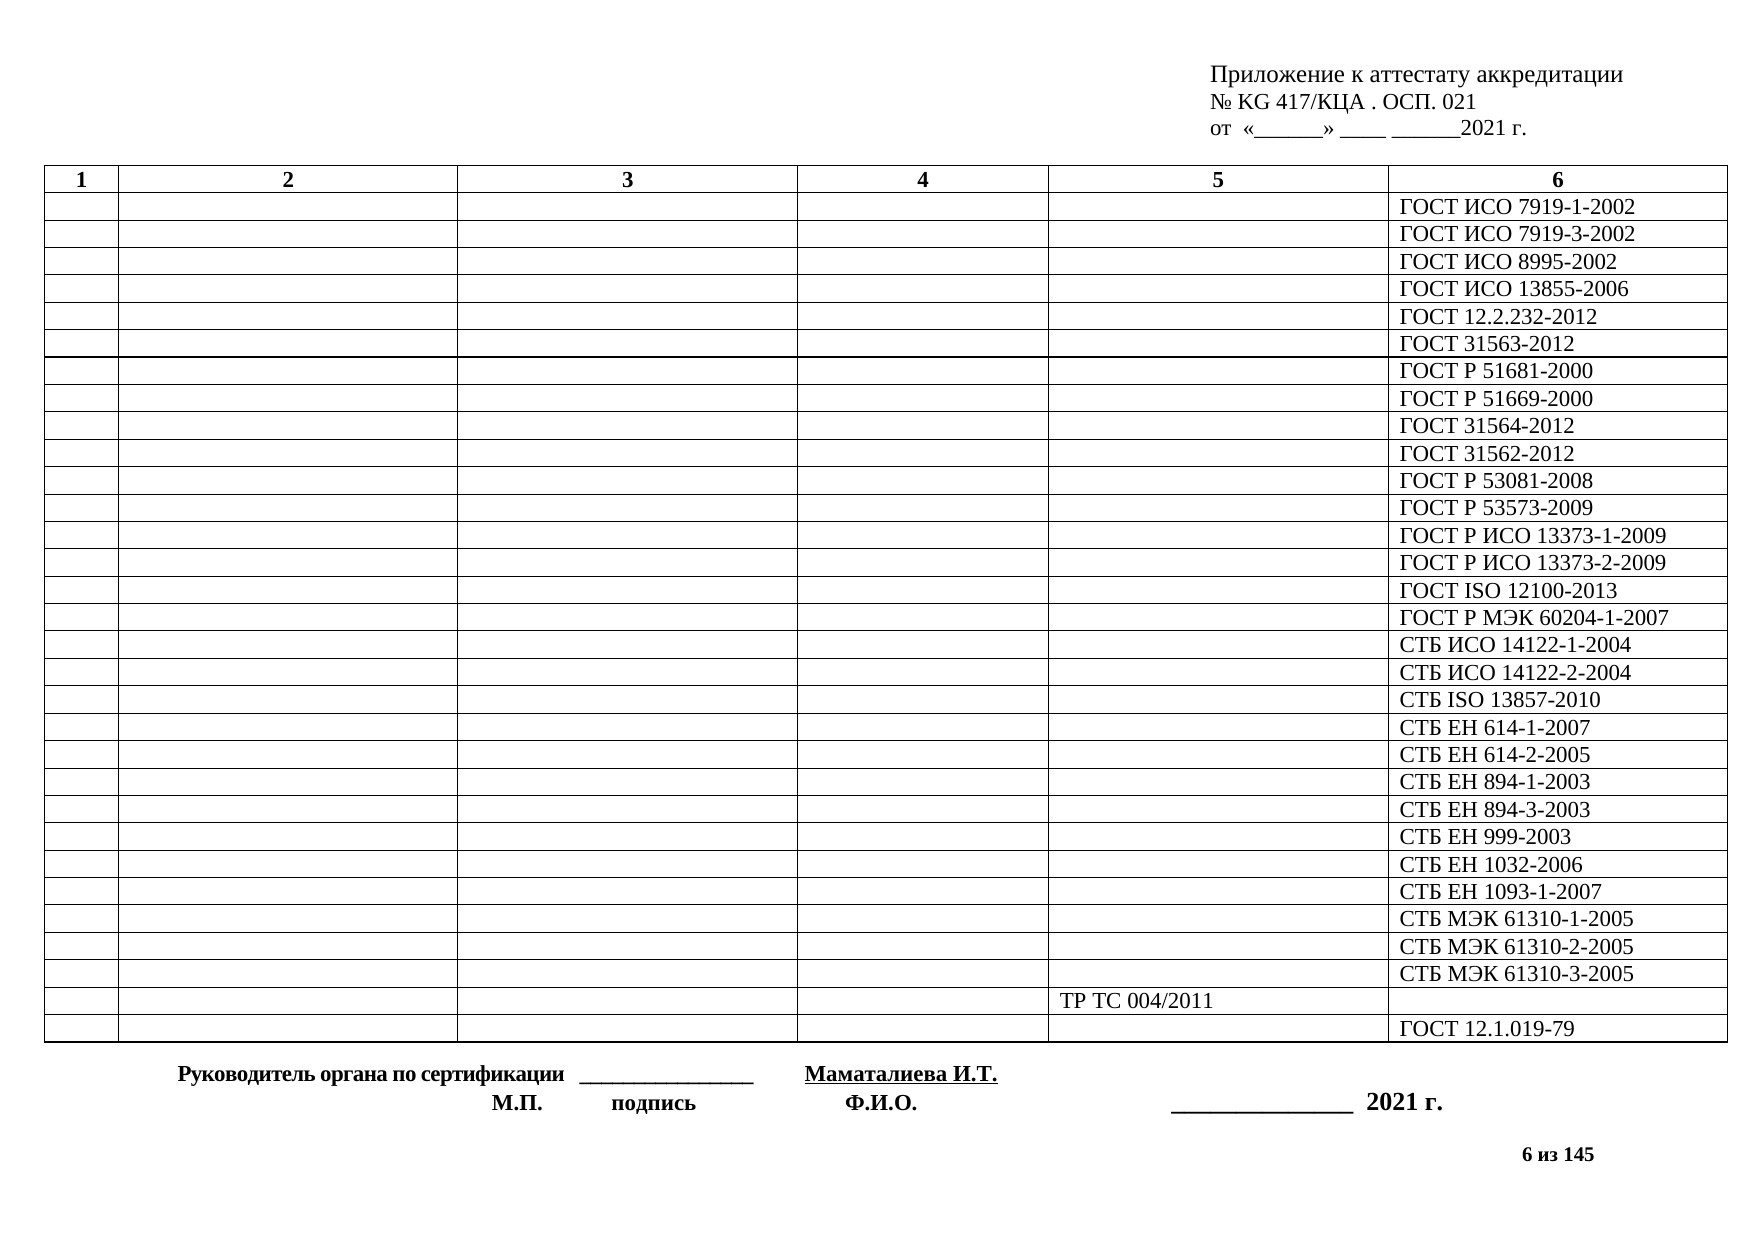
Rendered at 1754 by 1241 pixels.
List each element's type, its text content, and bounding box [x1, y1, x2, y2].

table_cell [1049, 303, 1388, 329]
table_cell [119, 330, 457, 356]
table_cell СТБ ЕН 999-2003 [1389, 823, 1727, 849]
table_cell [119, 604, 457, 630]
table_cell СТБ ИСО 14122-1-2004 [1389, 631, 1727, 658]
table_cell [45, 659, 118, 685]
table_cell [1049, 522, 1388, 548]
table_cell [798, 905, 1048, 932]
table_cell СТБ ЕН 1093-1-2007 [1389, 878, 1727, 904]
table_cell [119, 796, 457, 822]
table_cell [798, 823, 1048, 849]
table_cell [119, 440, 457, 466]
table_cell [119, 741, 457, 767]
table_cell [798, 960, 1048, 987]
table_cell [45, 714, 118, 740]
table_cell [45, 467, 118, 493]
table_cell [119, 221, 457, 247]
table_cell [458, 988, 797, 1014]
table_cell ГОСТ 12.1.019-79 [1389, 1015, 1727, 1041]
table_cell [119, 631, 457, 658]
table_cell [119, 303, 457, 329]
table_cell [458, 467, 797, 493]
table_cell [798, 193, 1048, 219]
table_cell [798, 714, 1048, 740]
table_cell [119, 686, 457, 713]
table_cell [1049, 275, 1388, 302]
table_cell [798, 631, 1048, 658]
table_cell [798, 1015, 1048, 1041]
table_cell [458, 303, 797, 329]
table_cell [1049, 878, 1388, 904]
table_cell [798, 933, 1048, 959]
table_cell [458, 686, 797, 713]
table_cell [45, 741, 118, 767]
table_cell [1389, 988, 1727, 1014]
table_cell [458, 495, 797, 521]
table_cell [45, 358, 118, 384]
table_cell [45, 385, 118, 411]
table_cell [119, 193, 457, 219]
table_cell [45, 631, 118, 658]
table_cell [1049, 467, 1388, 493]
table_cell [119, 412, 457, 439]
table_cell [798, 358, 1048, 384]
table_cell ТР ТС 004/2011 [1049, 988, 1388, 1014]
table_cell ГОСТ Р 53573-2009 [1389, 495, 1727, 521]
table_cell [45, 878, 118, 904]
table_cell [45, 248, 118, 274]
table_cell [1049, 631, 1388, 658]
table_cell [119, 933, 457, 959]
table_cell [798, 221, 1048, 247]
table_cell [798, 495, 1048, 521]
table_cell [798, 275, 1048, 302]
table_cell [798, 467, 1048, 493]
table_cell [45, 193, 118, 219]
table_cell [798, 851, 1048, 877]
table_cell [798, 385, 1048, 411]
table_cell [458, 659, 797, 685]
table_cell ГОСТ ИСО 7919-3-2002 [1389, 221, 1727, 247]
table_cell [798, 741, 1048, 767]
table_cell [1049, 823, 1388, 849]
table_cell [1049, 960, 1388, 987]
table_cell [45, 275, 118, 302]
table_cell [45, 1015, 118, 1041]
table_cell [1049, 604, 1388, 630]
table_cell [45, 522, 118, 548]
table_cell [45, 440, 118, 466]
table_cell [1049, 330, 1388, 356]
table_cell [1049, 495, 1388, 521]
table_cell СТБ ЕН 1032-2006 [1389, 851, 1727, 877]
table_cell [458, 741, 797, 767]
table_cell [798, 686, 1048, 713]
table_cell СТБ ЕН 614-1-2007 [1389, 714, 1727, 740]
table_cell [45, 303, 118, 329]
table_cell [458, 275, 797, 302]
table_cell [458, 714, 797, 740]
table_cell ГОСТ 31564-2012 [1389, 412, 1727, 439]
table_cell СТБ ЕН 894-1-2003 [1389, 769, 1727, 795]
table_cell [458, 440, 797, 466]
table_header 5 [1049, 166, 1388, 192]
table_cell [1049, 905, 1388, 932]
table_cell [119, 495, 457, 521]
table_cell [119, 248, 457, 274]
table_cell [458, 412, 797, 439]
table_cell ГОСТ 12.2.232-2012 [1389, 303, 1727, 329]
table_cell СТБ ЕН 894-3-2003 [1389, 796, 1727, 822]
table_cell [798, 659, 1048, 685]
table_cell [1049, 193, 1388, 219]
table_cell [1049, 686, 1388, 713]
table_cell [458, 933, 797, 959]
table_cell [119, 960, 457, 987]
table_cell ГОСТ 31563-2012 [1389, 330, 1727, 356]
table_cell [458, 522, 797, 548]
table_cell ГОСТ ИСО 7919-1-2002 [1389, 193, 1727, 219]
table_cell [45, 330, 118, 356]
table_cell [1049, 412, 1388, 439]
table_cell [45, 933, 118, 959]
table_cell [45, 495, 118, 521]
table_cell [458, 631, 797, 658]
table_cell [45, 412, 118, 439]
table_cell [119, 878, 457, 904]
table_cell [45, 960, 118, 987]
table_cell [458, 549, 797, 576]
table_cell [458, 823, 797, 849]
table_cell [1049, 1015, 1388, 1041]
table_cell [798, 440, 1048, 466]
table_cell ГОСТ 31562-2012 [1389, 440, 1727, 466]
table_cell [798, 330, 1048, 356]
table_header 4 [798, 166, 1048, 192]
table_cell ГОСТ ИСО 13855-2006 [1389, 275, 1727, 302]
table_cell [798, 796, 1048, 822]
table_cell [45, 577, 118, 603]
table_cell [1049, 769, 1388, 795]
table_cell [458, 769, 797, 795]
table_cell [1049, 248, 1388, 274]
table_cell ГОСТ Р 51669-2000 [1389, 385, 1727, 411]
table_cell [458, 878, 797, 904]
table_cell [1049, 385, 1388, 411]
table_cell [798, 248, 1048, 274]
table_cell СТБ МЭК 61310-1-2005 [1389, 905, 1727, 932]
table_cell ГОСТ Р ИСО 13373-2-2009 [1389, 549, 1727, 576]
table_cell [119, 988, 457, 1014]
table_cell [1049, 549, 1388, 576]
table_cell ГОСТ ISO 12100-2013 [1389, 577, 1727, 603]
table_cell [458, 577, 797, 603]
table_cell [119, 275, 457, 302]
table_cell [1049, 358, 1388, 384]
table_cell [119, 714, 457, 740]
table_cell [798, 878, 1048, 904]
table_cell ГОСТ Р МЭК 60204-1-2007 [1389, 604, 1727, 630]
table_cell [45, 769, 118, 795]
table_cell [119, 823, 457, 849]
table_cell [119, 769, 457, 795]
table_cell [45, 823, 118, 849]
table_cell ГОСТ Р ИСО 13373-1-2009 [1389, 522, 1727, 548]
table_cell [458, 905, 797, 932]
table_cell [458, 604, 797, 630]
table_cell [1049, 796, 1388, 822]
table_cell [458, 330, 797, 356]
table_cell [798, 604, 1048, 630]
table_cell [119, 358, 457, 384]
table_cell СТБ ЕН 614-2-2005 [1389, 741, 1727, 767]
table_cell [45, 549, 118, 576]
table_cell [119, 549, 457, 576]
table_header 2 [119, 166, 457, 192]
table_cell [458, 358, 797, 384]
table_cell [119, 385, 457, 411]
table_cell [119, 659, 457, 685]
table_cell [458, 851, 797, 877]
table_cell СТБ ИСО 14122-2-2004 [1389, 659, 1727, 685]
table_cell [798, 577, 1048, 603]
table_cell [119, 467, 457, 493]
table_cell [119, 522, 457, 548]
table_cell [458, 221, 797, 247]
table_cell [458, 796, 797, 822]
table_cell [1049, 440, 1388, 466]
table_cell СТБ МЭК 61310-2-2005 [1389, 933, 1727, 959]
table_cell [458, 193, 797, 219]
table_cell [45, 604, 118, 630]
table_cell [458, 385, 797, 411]
table_cell [45, 796, 118, 822]
table_cell [119, 851, 457, 877]
table_cell [798, 412, 1048, 439]
table_cell [1049, 741, 1388, 767]
table_cell СТБ МЭК 61310-3-2005 [1389, 960, 1727, 987]
table_cell [119, 905, 457, 932]
table_cell ГОСТ Р 53081-2008 [1389, 467, 1727, 493]
table_cell [119, 577, 457, 603]
table_cell [1049, 714, 1388, 740]
table_cell [458, 960, 797, 987]
table_cell [798, 303, 1048, 329]
table_cell [798, 549, 1048, 576]
table_cell [798, 988, 1048, 1014]
table_cell [45, 686, 118, 713]
table_cell [1049, 577, 1388, 603]
table_cell [45, 851, 118, 877]
table_cell [1049, 659, 1388, 685]
table_cell [1049, 221, 1388, 247]
table_cell ГОСТ Р 51681-2000 [1389, 358, 1727, 384]
table_cell СТБ ISO 13857-2010 [1389, 686, 1727, 713]
table_cell [458, 248, 797, 274]
table_cell [798, 769, 1048, 795]
table_cell [119, 1015, 457, 1041]
table_header 6 [1389, 166, 1727, 192]
table_cell [45, 988, 118, 1014]
table_cell ГОСТ ИСО 8995-2002 [1389, 248, 1727, 274]
table_cell [798, 522, 1048, 548]
table_cell [45, 905, 118, 932]
table_cell [1049, 851, 1388, 877]
table_header 1 [45, 166, 118, 192]
table_header 3 [458, 166, 797, 192]
table_cell [45, 221, 118, 247]
table_cell [458, 1015, 797, 1041]
table_cell [1049, 933, 1388, 959]
